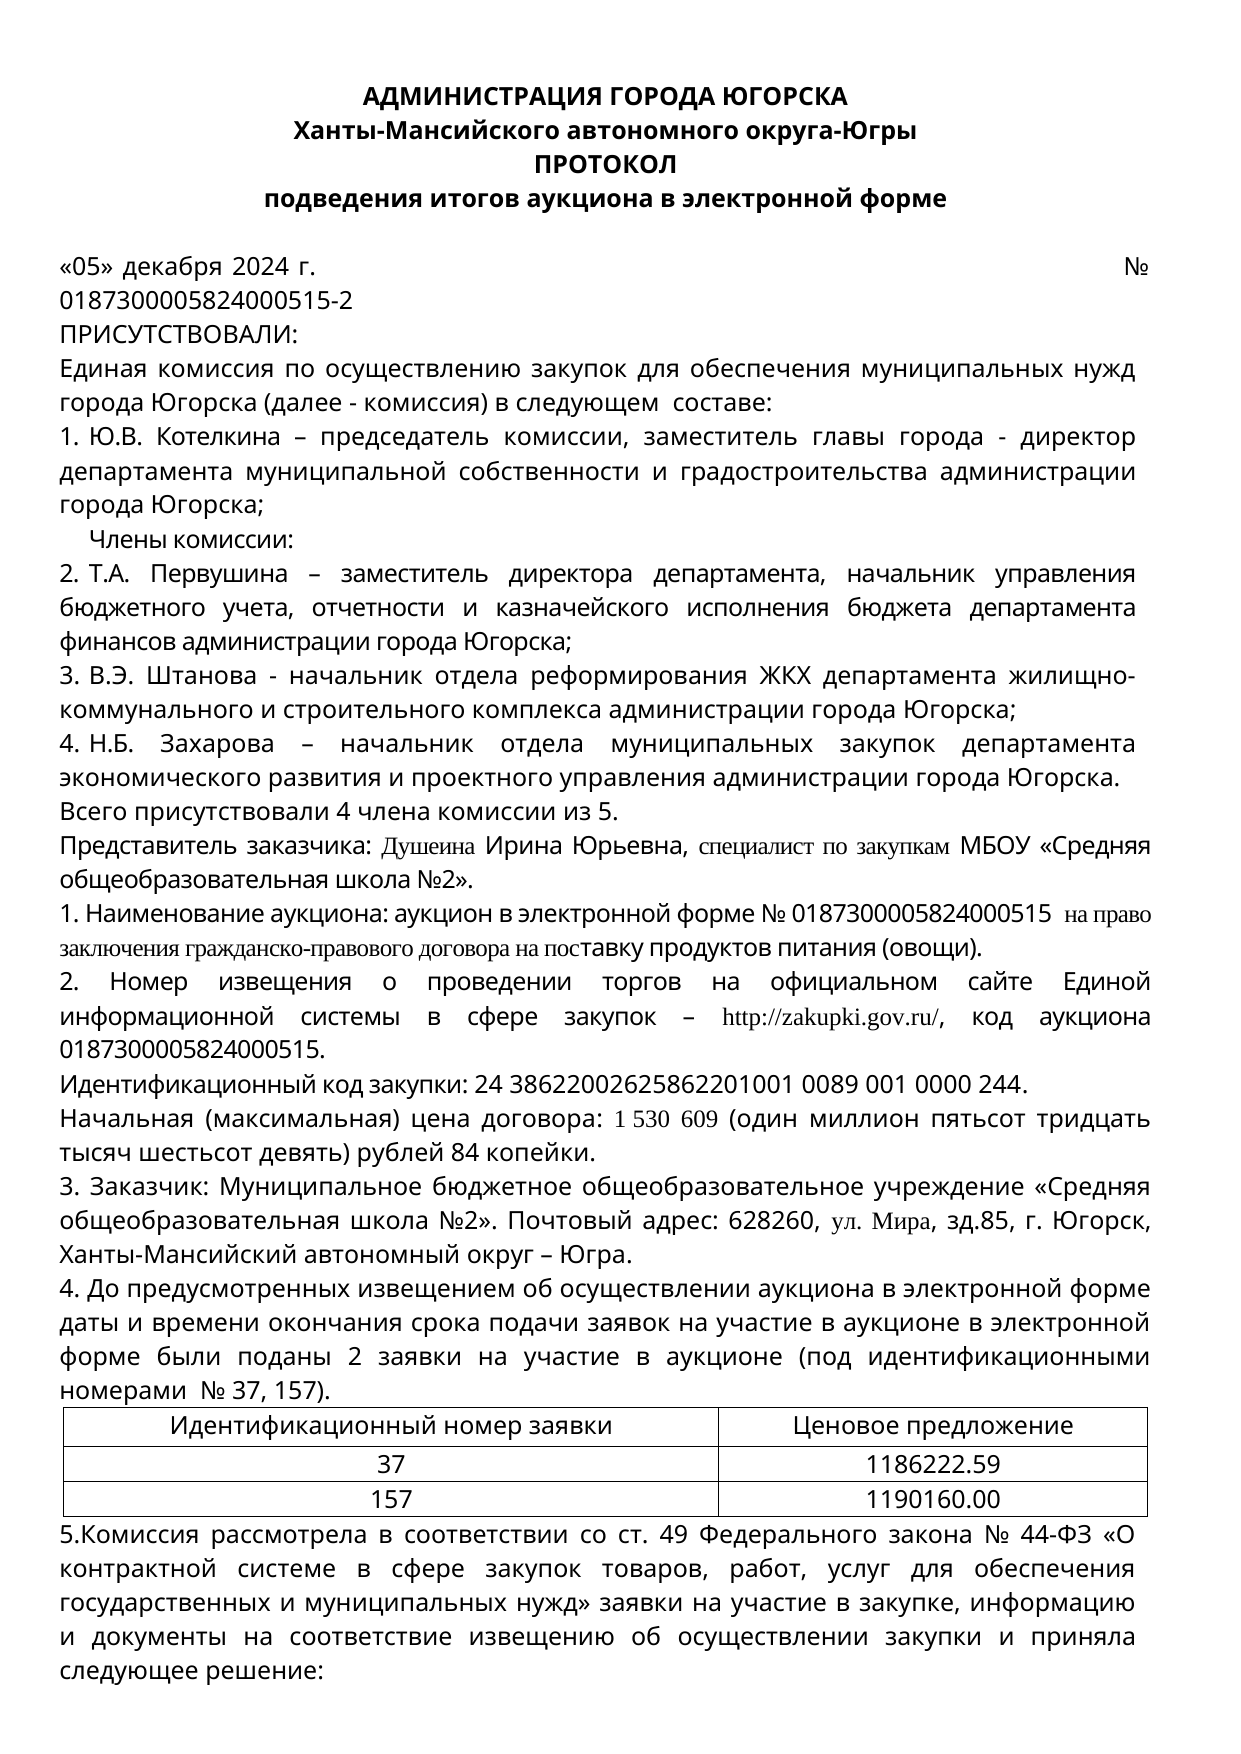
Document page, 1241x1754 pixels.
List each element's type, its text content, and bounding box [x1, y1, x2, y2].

table_header Идентификационный номер заявки [64, 1408, 718, 1446]
list Т.А. Первушина – заместитель директора департамента, начальник управления бюджетного учета, отчетности и казначейского исполнения бюджета департамента финансов администрации города Югорска; [59, 555, 1137, 657]
list Н.Б. Захарова – начальник отдела муниципальных закупок департамента экономического развития и проектного управления администрации города Югорска. [59, 726, 1137, 794]
text АДМИНИСТРАЦИЯ ГОРОДА ЮГОРСКА [59, 78, 1152, 112]
table_cell 157 [64, 1482, 718, 1516]
text 4. До предусмотренных извещением об осуществлении аукциона в электронной форме даты и времени окончания срока подачи заявок на участие в аукционе в электронной форме были поданы 2 заявки на участие в аукционе (под идентификационными номерами № 37, 157). [59, 1271, 1152, 1407]
list В.Э. Штанова - начальник отдела реформирования ЖКХ департамента жилищно-коммунального и строительного комплекса администрации города Югорска; [59, 657, 1137, 726]
table_cell 1186222.59 [719, 1447, 1147, 1481]
text Представитель заказчика: Душеина Ирина Юрьевна, специалист по закупкам МБОУ «Средняя общеобразовательная школа №2». [59, 828, 1152, 896]
list Ю.В. Котелкина – председатель комиссии, заместитель главы города - директор департамента муниципальной собственности и градостроительства администрации города Югорска; [59, 419, 1137, 521]
text Идентификационный код закупки: 24 38622002625862201001 0089 001 0000 244. [59, 1066, 1152, 1100]
table_cell 1190160.00 [719, 1482, 1147, 1516]
text «05» декабря 2024 г. № 0187300005824000515-2 [59, 249, 1152, 317]
text 2. Номер извещения о проведении торгов на официальном сайте Единой информационной системы в сфере закупок – http://zakupki.gov.ru/, код аукциона 0187300005824000515. [59, 964, 1152, 1066]
text 5.Комиссия рассмотрела в соответствии со ст. 49 Федерального закона № 44-ФЗ «О контрактной системе в сфере закупок товаров, работ, услуг для обеспечения государственных и муниципальных нужд» заявки на участие в закупке, информацию и документы на соответствие извещению об осуществлении закупки и приняла следующее решение: [59, 1517, 1137, 1687]
text Единая комиссия по осуществлению закупок для обеспечения муниципальных нужд города Югорска (далее - комиссия) в следующем составе: [59, 351, 1137, 419]
text Ханты-Мансийского автономного округа-Югры [59, 112, 1152, 147]
list Всего присутствовали 4 члена комиссии из 5. [59, 794, 1137, 828]
table_header Ценовое предложение [719, 1408, 1147, 1446]
text ПРОТОКОЛ [59, 147, 1152, 181]
list Начальная (максимальная) цена договора: 1 530 609 (один миллион пятьсот тридцать тысяч шестьсот девять) рублей 84 копейки. [59, 1100, 1152, 1168]
text 3. Заказчик: Муниципальное бюджетное общеобразовательное учреждение «Средняя общеобразовательная школа №2». Почтовый адрес: 628260, ул. Мира, зд.85, г. Югорск, Ханты-Мансийский автономный округ – Югра. [59, 1168, 1152, 1271]
text подведения итогов аукциона в электронной форме [59, 181, 1152, 215]
list Члены комиссии: [59, 521, 1137, 555]
list ПРИСУТСТВОВАЛИ: [59, 317, 1137, 351]
text 1. Наименование аукциона: аукцион в электронной форме № 0187300005824000515 на право заключения гражданско-правового договора на поставку продуктов питания (овощи). [59, 896, 1152, 964]
table_cell 37 [64, 1447, 718, 1481]
